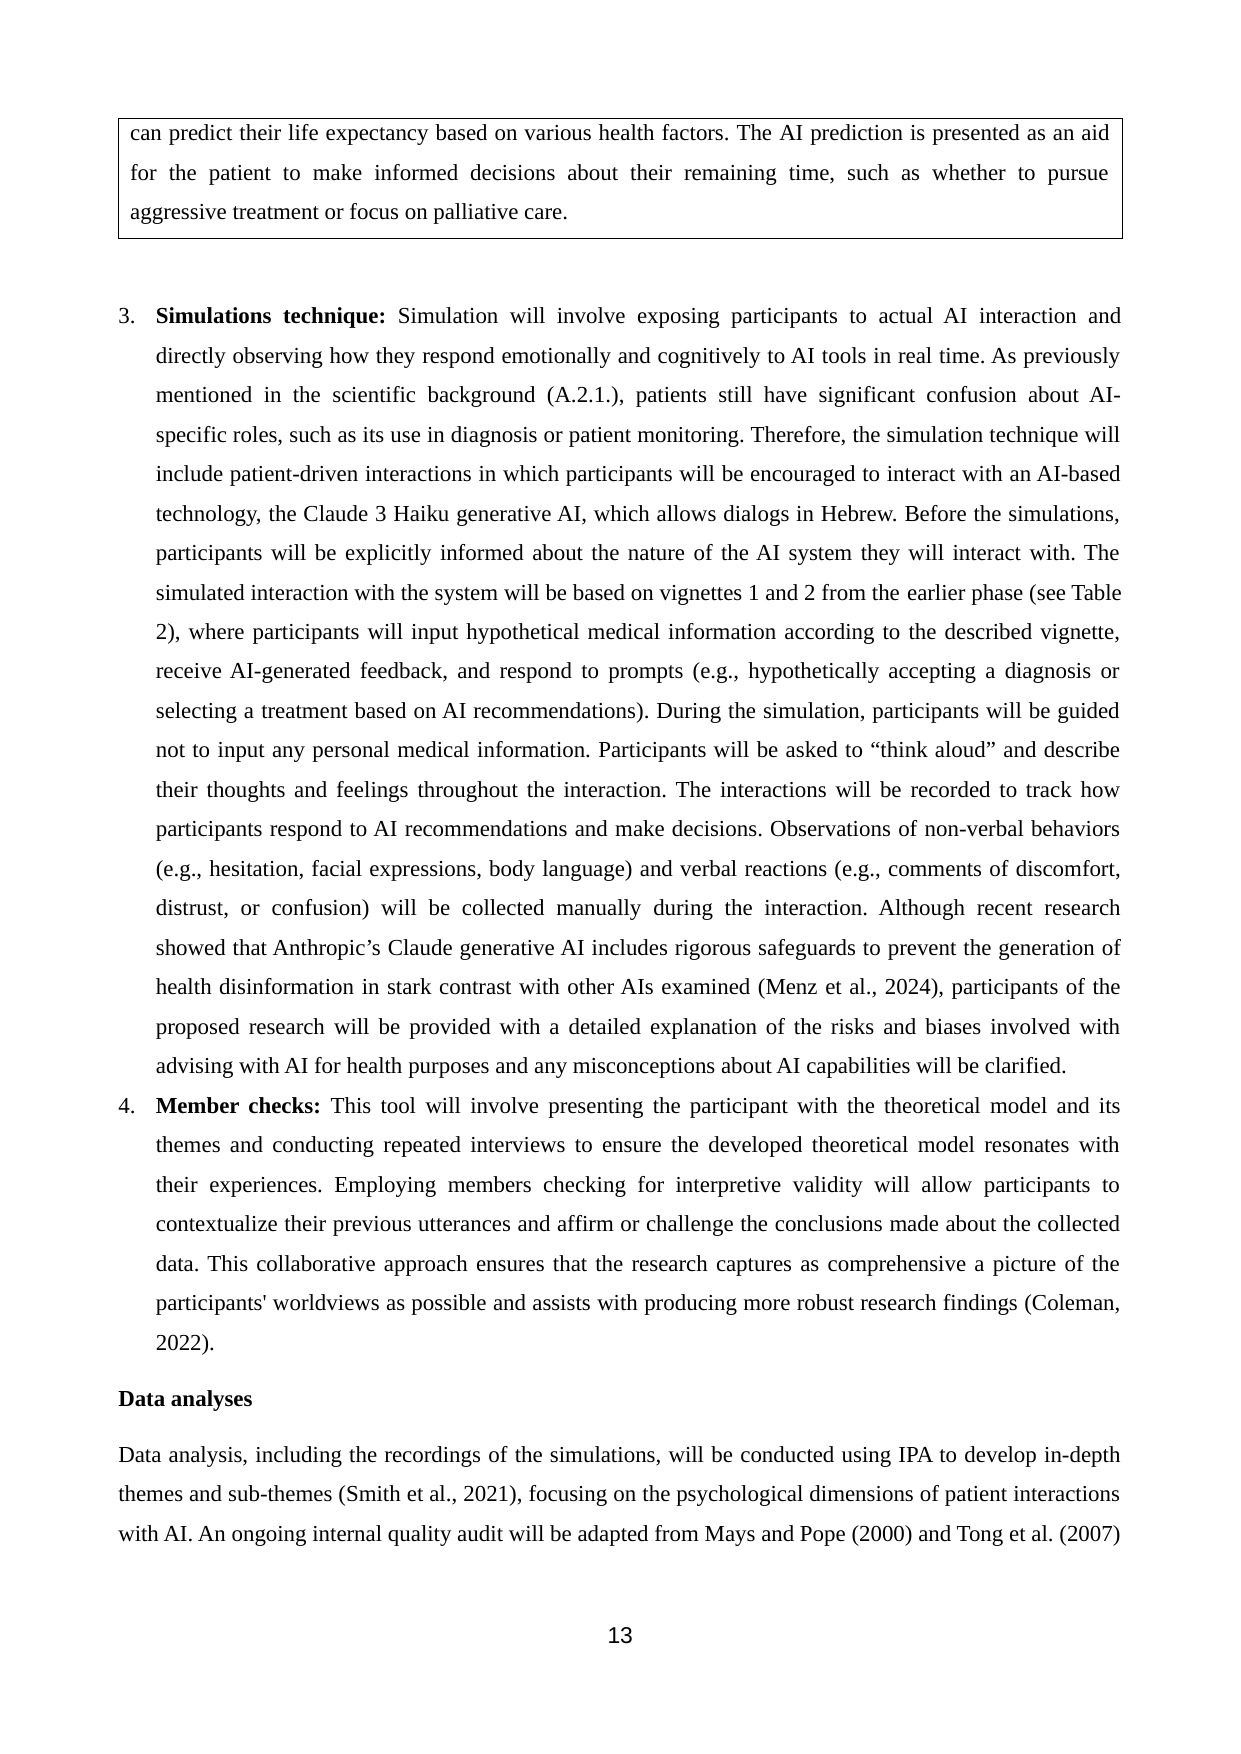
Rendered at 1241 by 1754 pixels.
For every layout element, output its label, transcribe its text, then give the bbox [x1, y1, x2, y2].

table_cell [119, 119, 1122, 238]
list Member checks: This tool will involve presenting the participant with the theoretical model and its themes and conducting repeated interviews to ensure the developed theoretical model resonates with their experiences. Employing members checking for interpretive validity will allow participants to contextualize their previous utterances and affirm or challenge the conclusions made about the collected data. This collaborative approach ensures that the research captures as comprehensive a picture of the participants' worldviews as possible and assists with producing more robust research findings (Coleman, 2022). [118, 1092, 1122, 1355]
list Simulations technique: Simulation will involve exposing participants to actual AI interaction and directly observing how they respond emotionally and cognitively to AI tools in real time. As previously mentioned in the scientific background (A.2.1.), patients still have significant confusion about AI-specific roles, such as its use in diagnosis or patient monitoring. Therefore, the simulation technique will include patient-driven interactions in which participants will be encouraged to interact with an AI-based technology, the Claude 3 Haiku generative AI, which allows dialogs in Hebrew. Before the simulations, participants will be explicitly informed about the nature of the AI system they will interact with. The simulated interaction with the system will be based on vignettes 1 and 2 from the earlier phase (see Table 2), where participants will input hypothetical medical information according to the described vignette, receive AI-generated feedback, and respond to prompts (e.g., hypothetically accepting a diagnosis or selecting a treatment based on AI recommendations). During the simulation, participants will be guided not to input any personal medical information. Participants will be asked to “think aloud” and describe their thoughts and feelings throughout the interaction. The interactions will be recorded to track how participants respond to AI recommendations and make decisions. Observations of non-verbal behaviors (e.g., hesitation, facial expressions, body language) and verbal reactions (e.g., comments of discomfort, distrust, or confusion) will be collected manually during the interaction. Although recent research showed that Anthropic’s Claude generative AI includes rigorous safeguards to prevent the generation of health disinformation in stark contrast with other AIs examined (Menz et al., 2024), participants of the proposed research will be provided with a detailed explanation of the risks and biases involved with advising with AI for health purposes and any misconceptions about AI capabilities will be clarified. [118, 302, 1122, 1079]
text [118, 1441, 1122, 1546]
text Data analyses [118, 1385, 1122, 1411]
